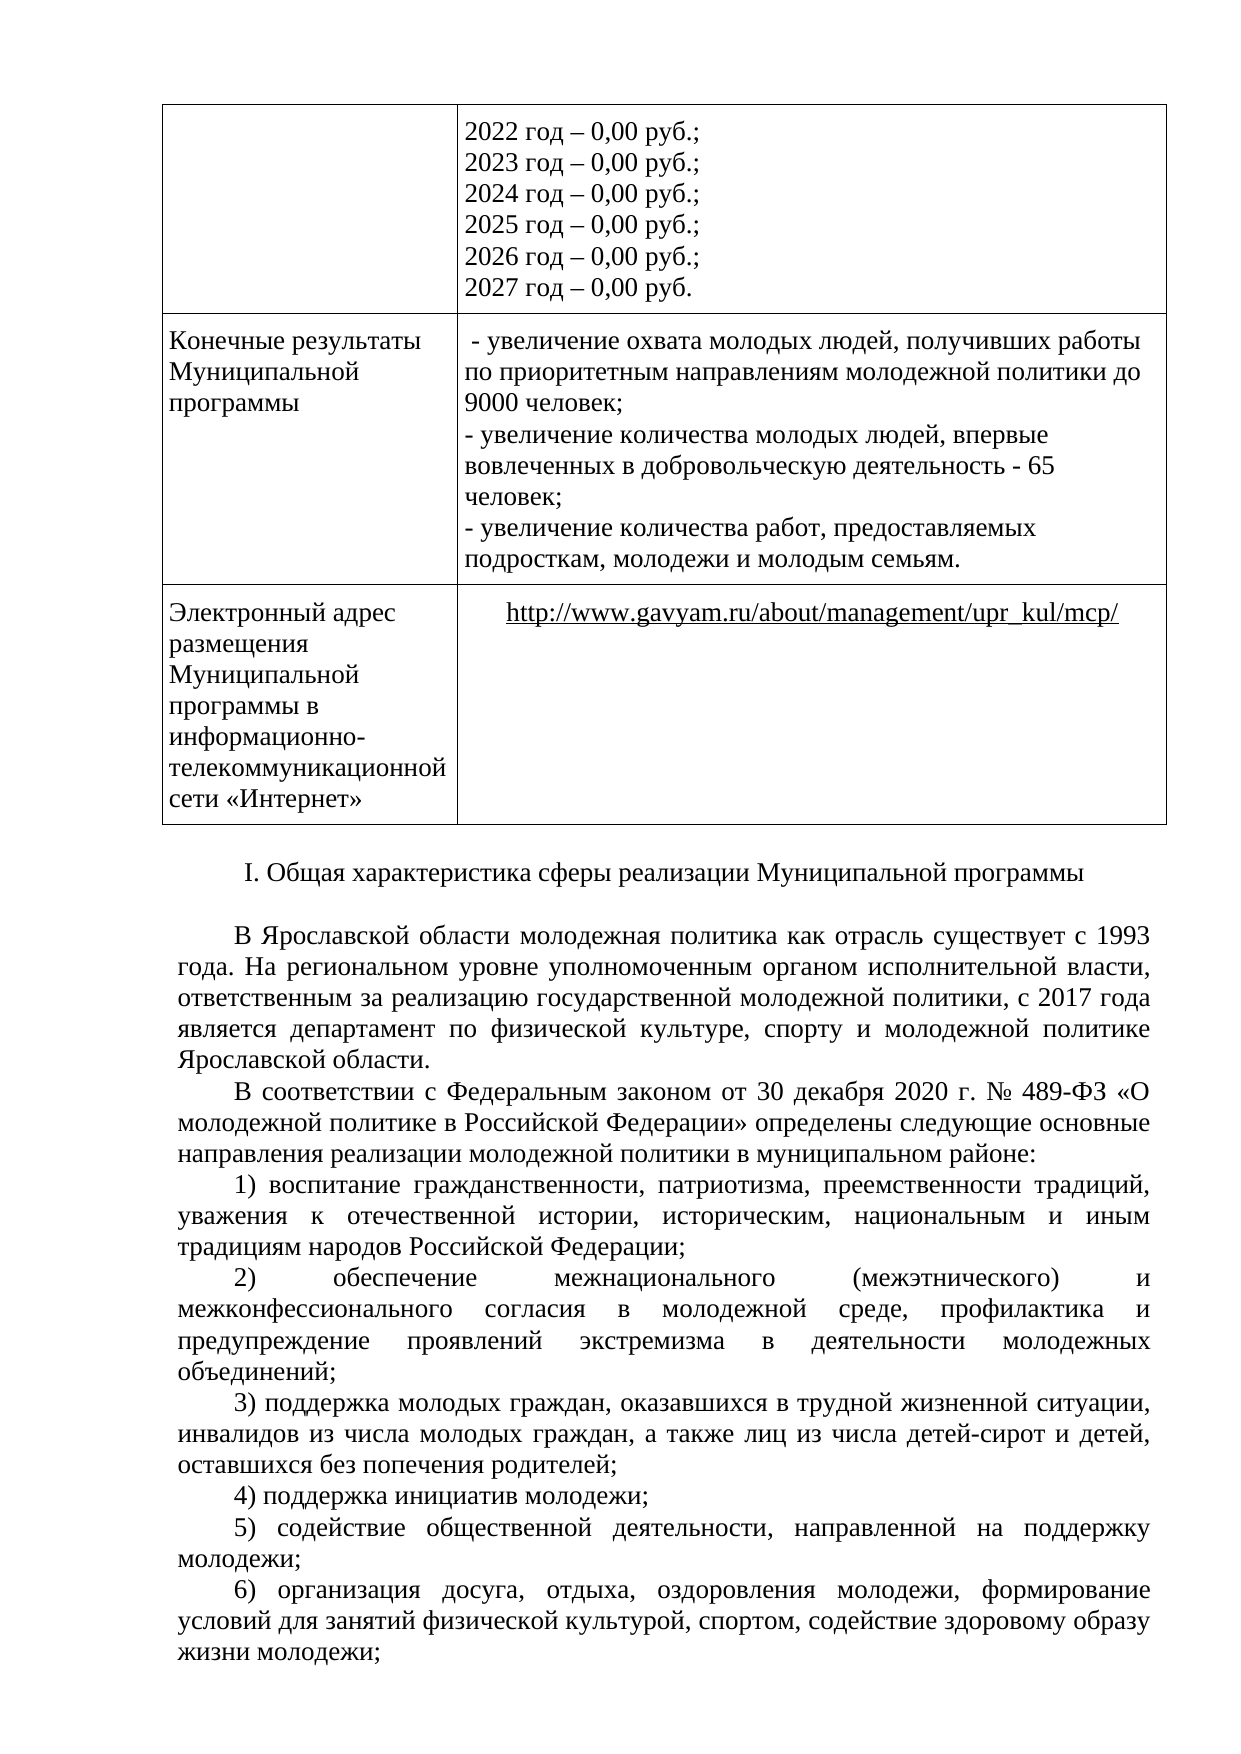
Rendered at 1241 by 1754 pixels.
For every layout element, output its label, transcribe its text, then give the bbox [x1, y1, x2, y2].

text 2) обеспечение межнационального (межэтнического) и межконфессионального согласия в молодежной среде, профилактика и предупреждение проявлений экстремизма в деятельности молодежных объединений; [177, 1261, 1152, 1386]
table_cell Электронный адрес размещения Муниципальной программы в информационно-телекоммуникационной сети «Интернет» [163, 585, 457, 824]
text 3) поддержка молодых граждан, оказавшихся в трудной жизненной ситуации, инвалидов из числа молодых граждан, а также лиц из числа детей-сирот и детей, оставшихся без попечения родителей; [177, 1386, 1152, 1479]
text I. Общая характеристика сферы реализации Муниципальной программы [177, 857, 1152, 888]
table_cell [163, 105, 457, 313]
text 4) поддержка инициатив молодежи; [177, 1479, 1152, 1511]
text 5) содействие общественной деятельности, направленной на поддержку молодежи; [177, 1511, 1152, 1573]
text В соответствии с Федеральным законом от 30 декабря 2020 г. № 489-ФЗ «О молодежной политике в Российской Федерации» определены следующие основные направления реализации молодежной политики в муниципальном районе: [177, 1074, 1152, 1168]
text 1) воспитание гражданственности, патриотизма, преемственности традиций, уважения к отечественной истории, историческим, национальным и иным традициям народов Российской Федерации; [177, 1168, 1152, 1261]
text 6) организация досуга, отдыха, оздоровления молодежи, формирование условий для занятий физической культурой, спортом, содействие здоровому образу жизни молодежи; [177, 1573, 1152, 1666]
text В Ярославской области молодежная политика как отрасль существует с 1993 года. На региональном уровне уполномоченным органом исполнительной власти, ответственным за реализацию государственной молодежной политики, с 2017 года является департамент по физической культуре, спорту и молодежной политике Ярославской области. [177, 919, 1152, 1074]
table_cell Конечные результаты Муниципальной программы [163, 314, 457, 584]
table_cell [458, 105, 1166, 313]
table_cell - увеличение охвата молодых людей, получивших работы по приоритетным направлениям молодежной политики до 9000 человек; - увеличение количества молодых людей, впервые вовлеченных в добровольческую деятельность - 65 человек; - увеличение количества работ, предоставляемых подросткам, молодежи и молодым семьям. [458, 314, 1166, 584]
table_cell http://www.gavyam.ru/about/management/upr_kul/mcp/ [458, 585, 1166, 824]
